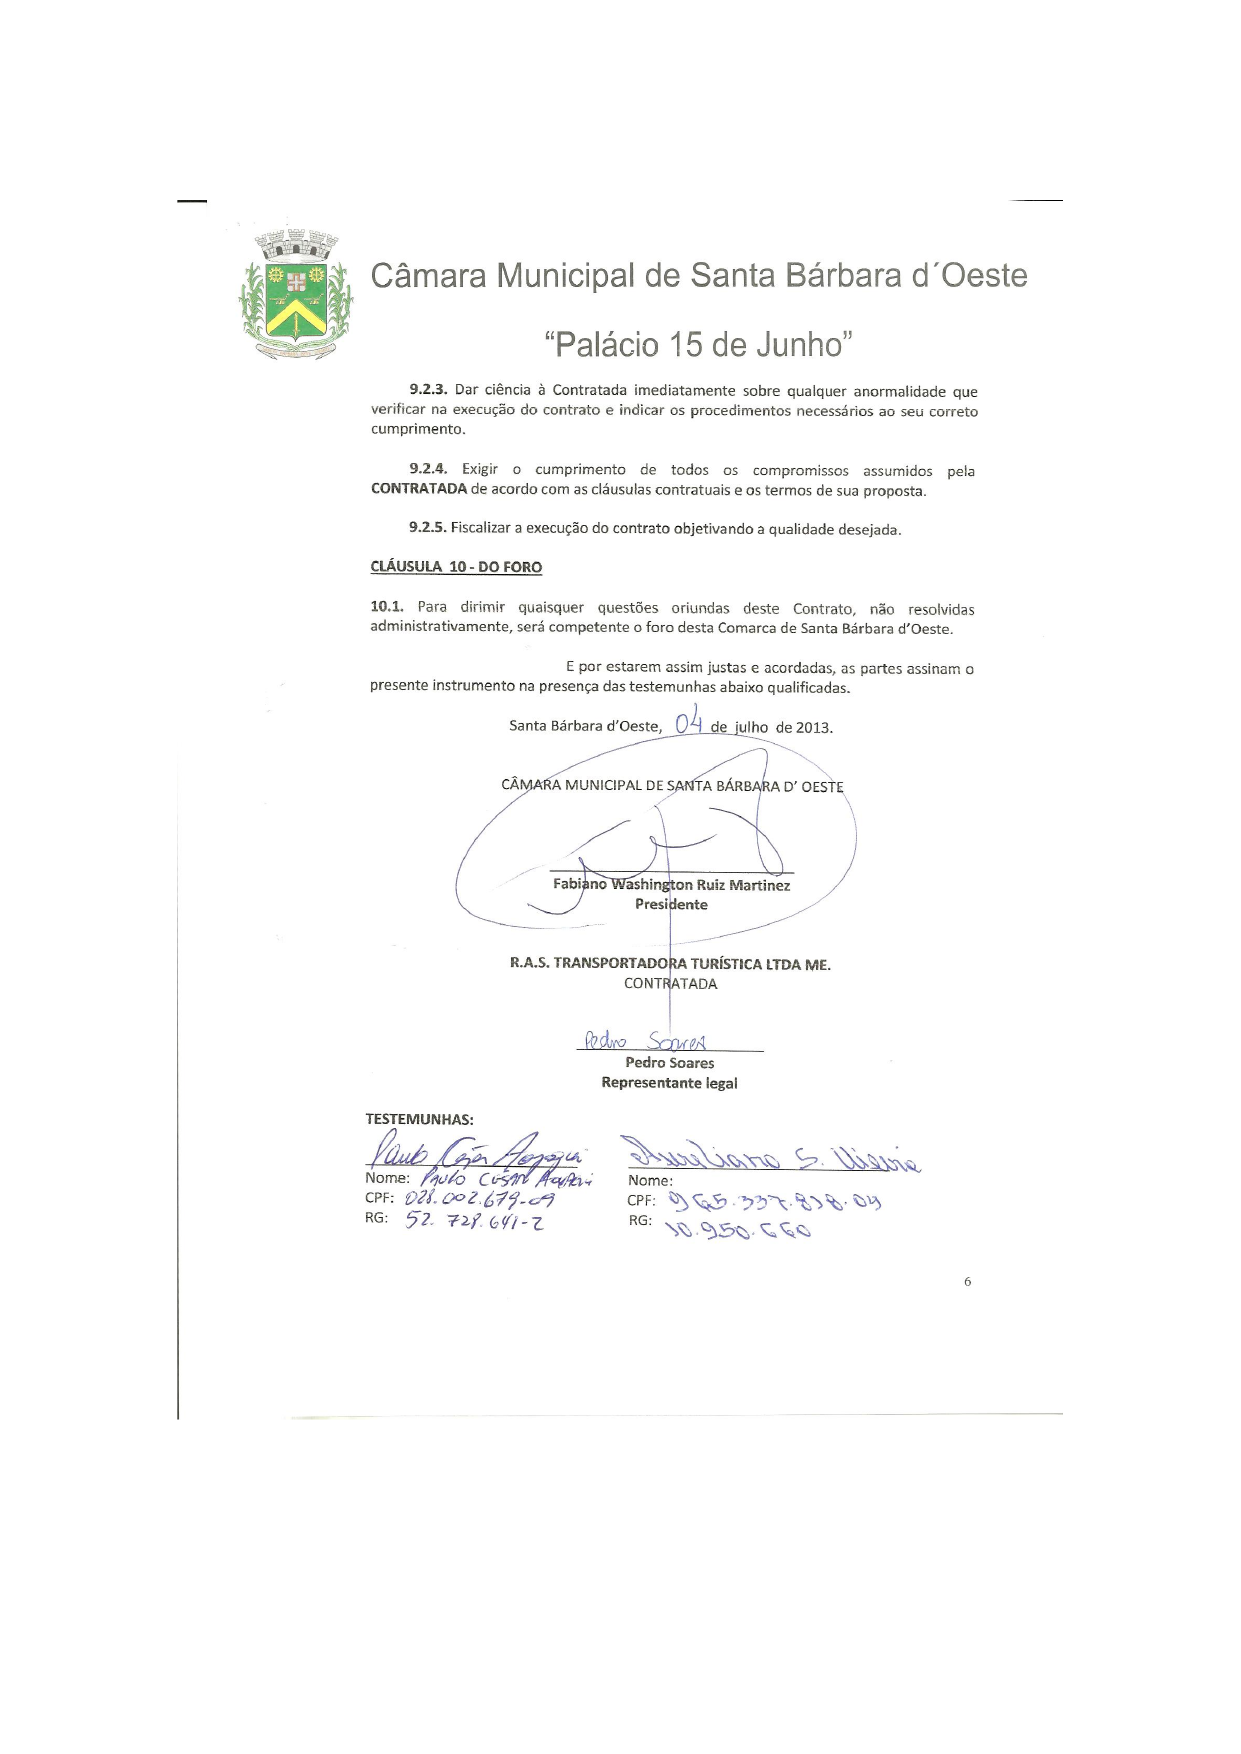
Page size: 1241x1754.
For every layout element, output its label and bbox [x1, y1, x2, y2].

picture [177, 200, 1063, 1420]
